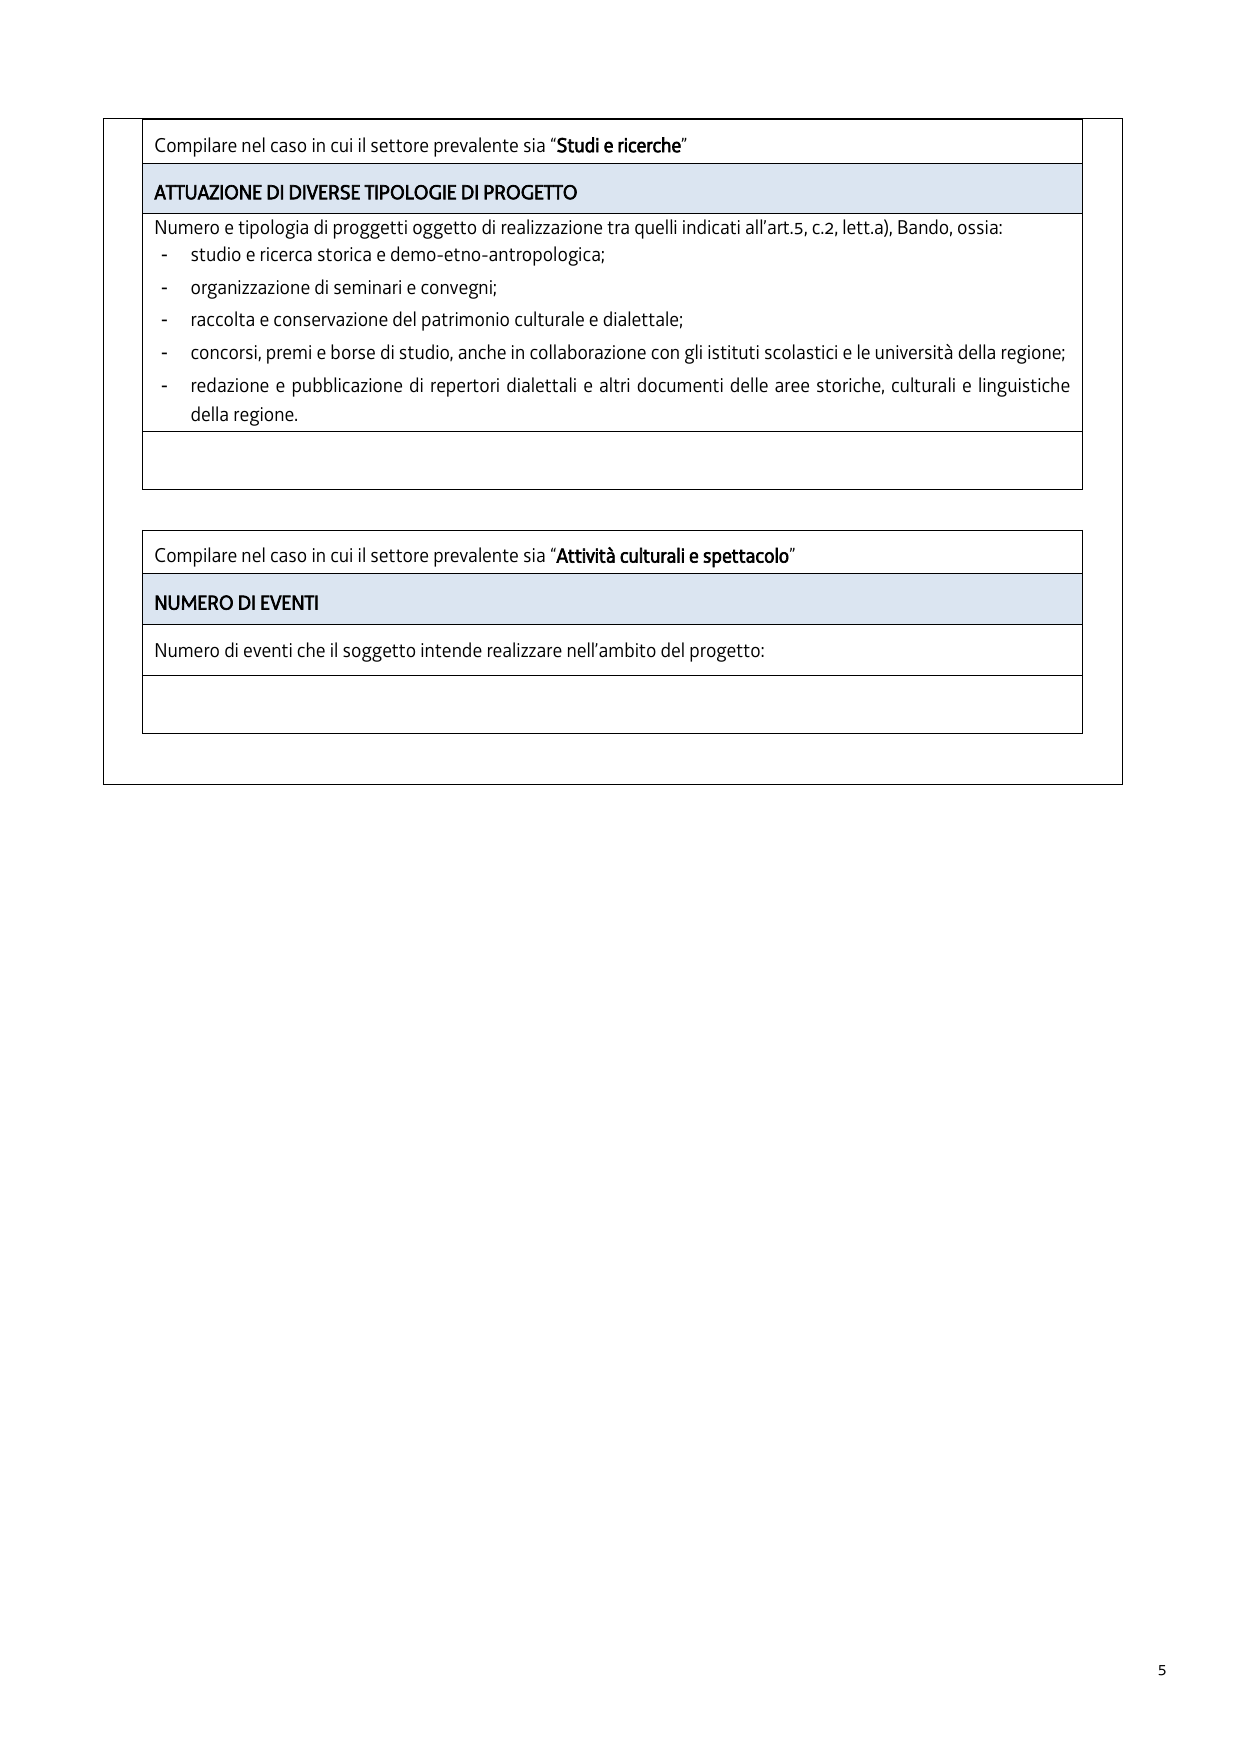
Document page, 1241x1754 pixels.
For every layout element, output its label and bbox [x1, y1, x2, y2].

table_cell [104, 119, 1122, 784]
